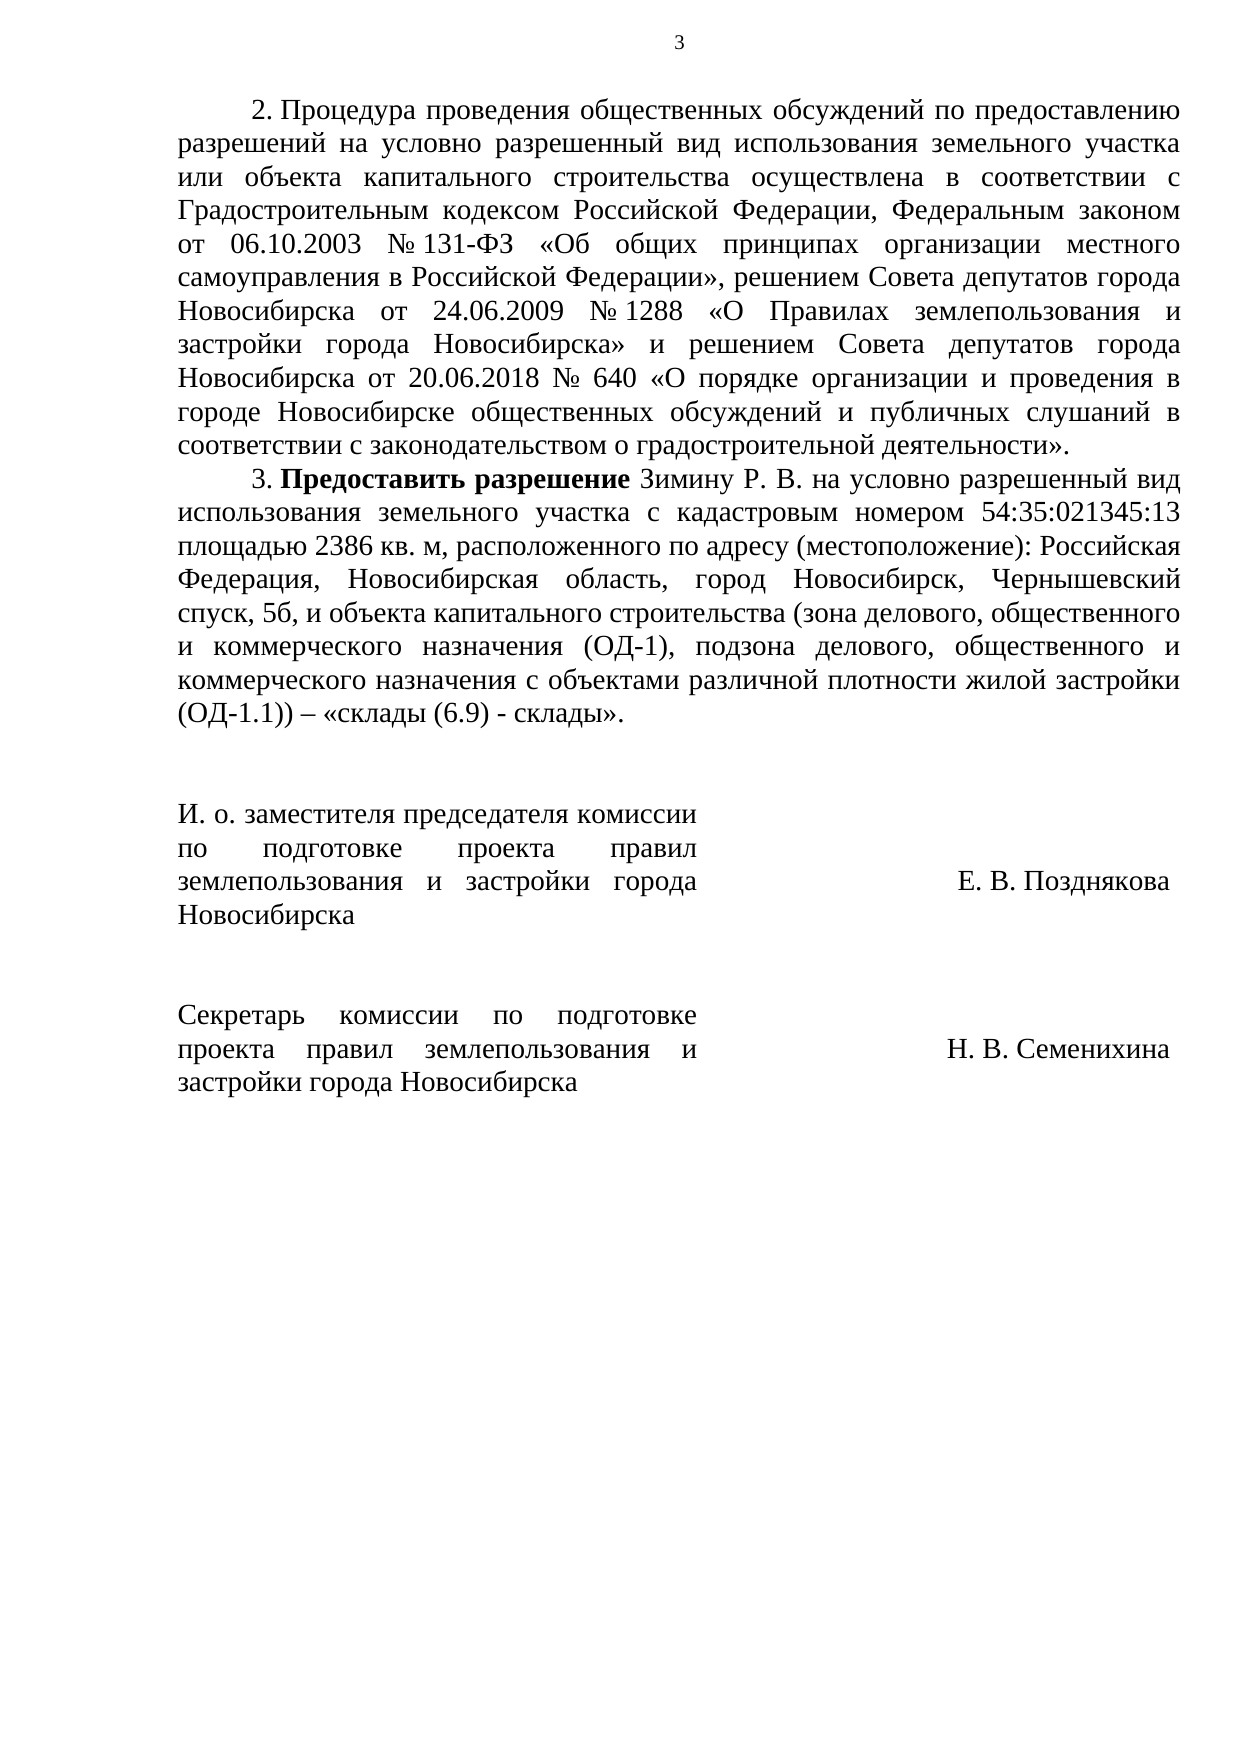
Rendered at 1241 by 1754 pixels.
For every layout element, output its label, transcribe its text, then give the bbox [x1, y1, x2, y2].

table_header Е. В. Позднякова [709, 796, 1181, 930]
text 2. Процедура проведения общественных обсуждений по предоставлению разрешений на условно разрешенный вид использования земельного участка или объекта капитального строительства осуществлена в соответствии с Градостроительным кодексом Российской Федерации, Федеральным законом от 06.10.2003 № 131-ФЗ «Об общих принципах организации местного самоуправления в Российской Федерации», решением Совета депутатов города Новосибирска от 24.06.2009 № 1288 «О Правилах землепользования и застройки города Новосибирска» и решением Совета депутатов города Новосибирска от 20.06.2018 № 640 «О порядке организации и проведения в городе Новосибирске общественных обсуждений и публичных слушаний в соответствии с законодательством о градостроительной деятельности». [177, 92, 1181, 461]
text 3. Предоставить разрешение Зимину Р. В. на условно разрешенный вид использования земельного участка с кадастровым номером 54:35:021345:13 площадью 2386 кв. м, расположенного по адресу (местоположение): Российская Федерация, Новосибирская область, город Новосибирск, Чернышевский спуск, 5б, и объекта капитального строительства (зона делового, общественного и коммерческого назначения (ОД-1), подзона делового, общественного и коммерческого назначения с объектами различной плотности жилой застройки (ОД-1.1)) – «склады (6.9) - склады». [177, 461, 1181, 729]
table_header И. о. заместителя председателя комиссии по подготовке проекта правил землепользования и застройки города Новосибирска [166, 796, 709, 930]
table_cell Секретарь комиссии по подготовке проекта правил землепользования и застройки города Новосибирска [166, 930, 709, 1098]
table_cell Н. В. Семенихина [709, 930, 1181, 1098]
